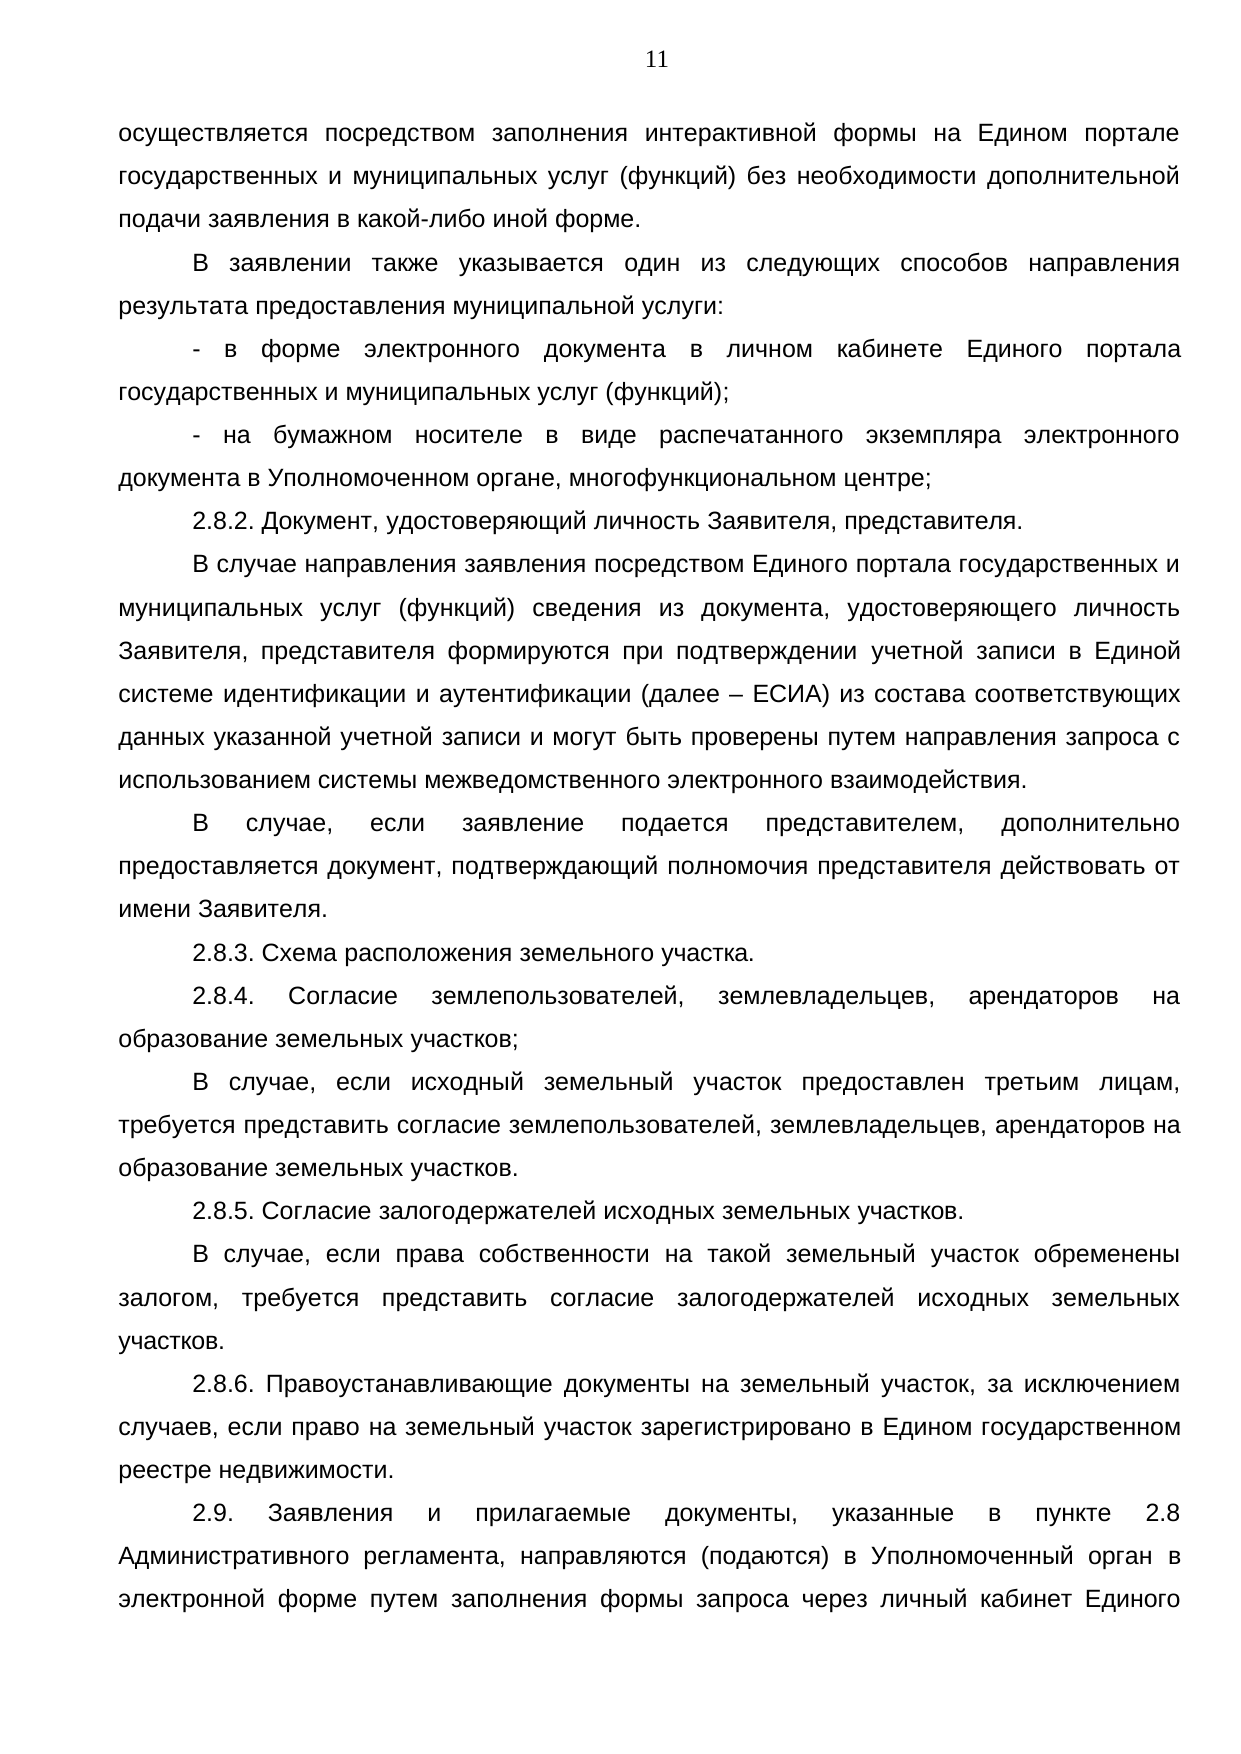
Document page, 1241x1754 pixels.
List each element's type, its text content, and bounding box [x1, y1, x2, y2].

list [118, 1498, 1181, 1613]
list 2.8.3. Схема расположения земельного участка. [118, 937, 1181, 966]
list 2.8.4. Согласие землепользователей, землевладельцев, арендаторов на образование земельных участков; [118, 981, 1181, 1052]
text В случае направления заявления посредством Единого портала государственных и муниципальных услуг (функций) сведения из документа, удостоверяющего личность Заявителя, представителя формируются при подтверждении учетной записи в Единой системе идентификации и аутентификации (далее – ЕСИА) из состава соответствующих данных указанной учетной записи и могут быть проверены путем направления запроса с использованием системы межведомственного электронного взаимодействия. [118, 549, 1181, 794]
text - на бумажном носителе в виде распечатанного экземпляра электронного документа в Уполномоченном органе, многофункциональном центре; [118, 420, 1181, 492]
list 2.8.6. Правоустанавливающие документы на земельный участок, за исключением случаев, если право на земельный участок зарегистрировано в Едином государственном реестре недвижимости. [118, 1369, 1181, 1484]
text - в форме электронного документа в личном кабинете Единого портала государственных и муниципальных услуг (функций); [118, 334, 1181, 406]
text В случае, если исходный земельный участок предоставлен третьим лицам, требуется представить согласие землепользователей, землевладельцев, арендаторов на образование земельных участков. [118, 1067, 1181, 1182]
list 2.8.2. Документ, удостоверяющий личность Заявителя, представителя. [118, 506, 1181, 535]
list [118, 118, 1181, 233]
list 2.8.5. Согласие залогодержателей исходных земельных участков. [118, 1196, 1181, 1225]
text В случае, если права собственности на такой земельный участок обременены залогом, требуется представить согласие залогодержателей исходных земельных участков. [118, 1239, 1181, 1354]
text В случае, если заявление подается представителем, дополнительно предоставляется документ, подтверждающий полномочия представителя действовать от имени Заявителя. [118, 808, 1181, 923]
text В заявлении также указывается один из следующих способов направления результата предоставления муниципальной услуги: [118, 247, 1181, 319]
